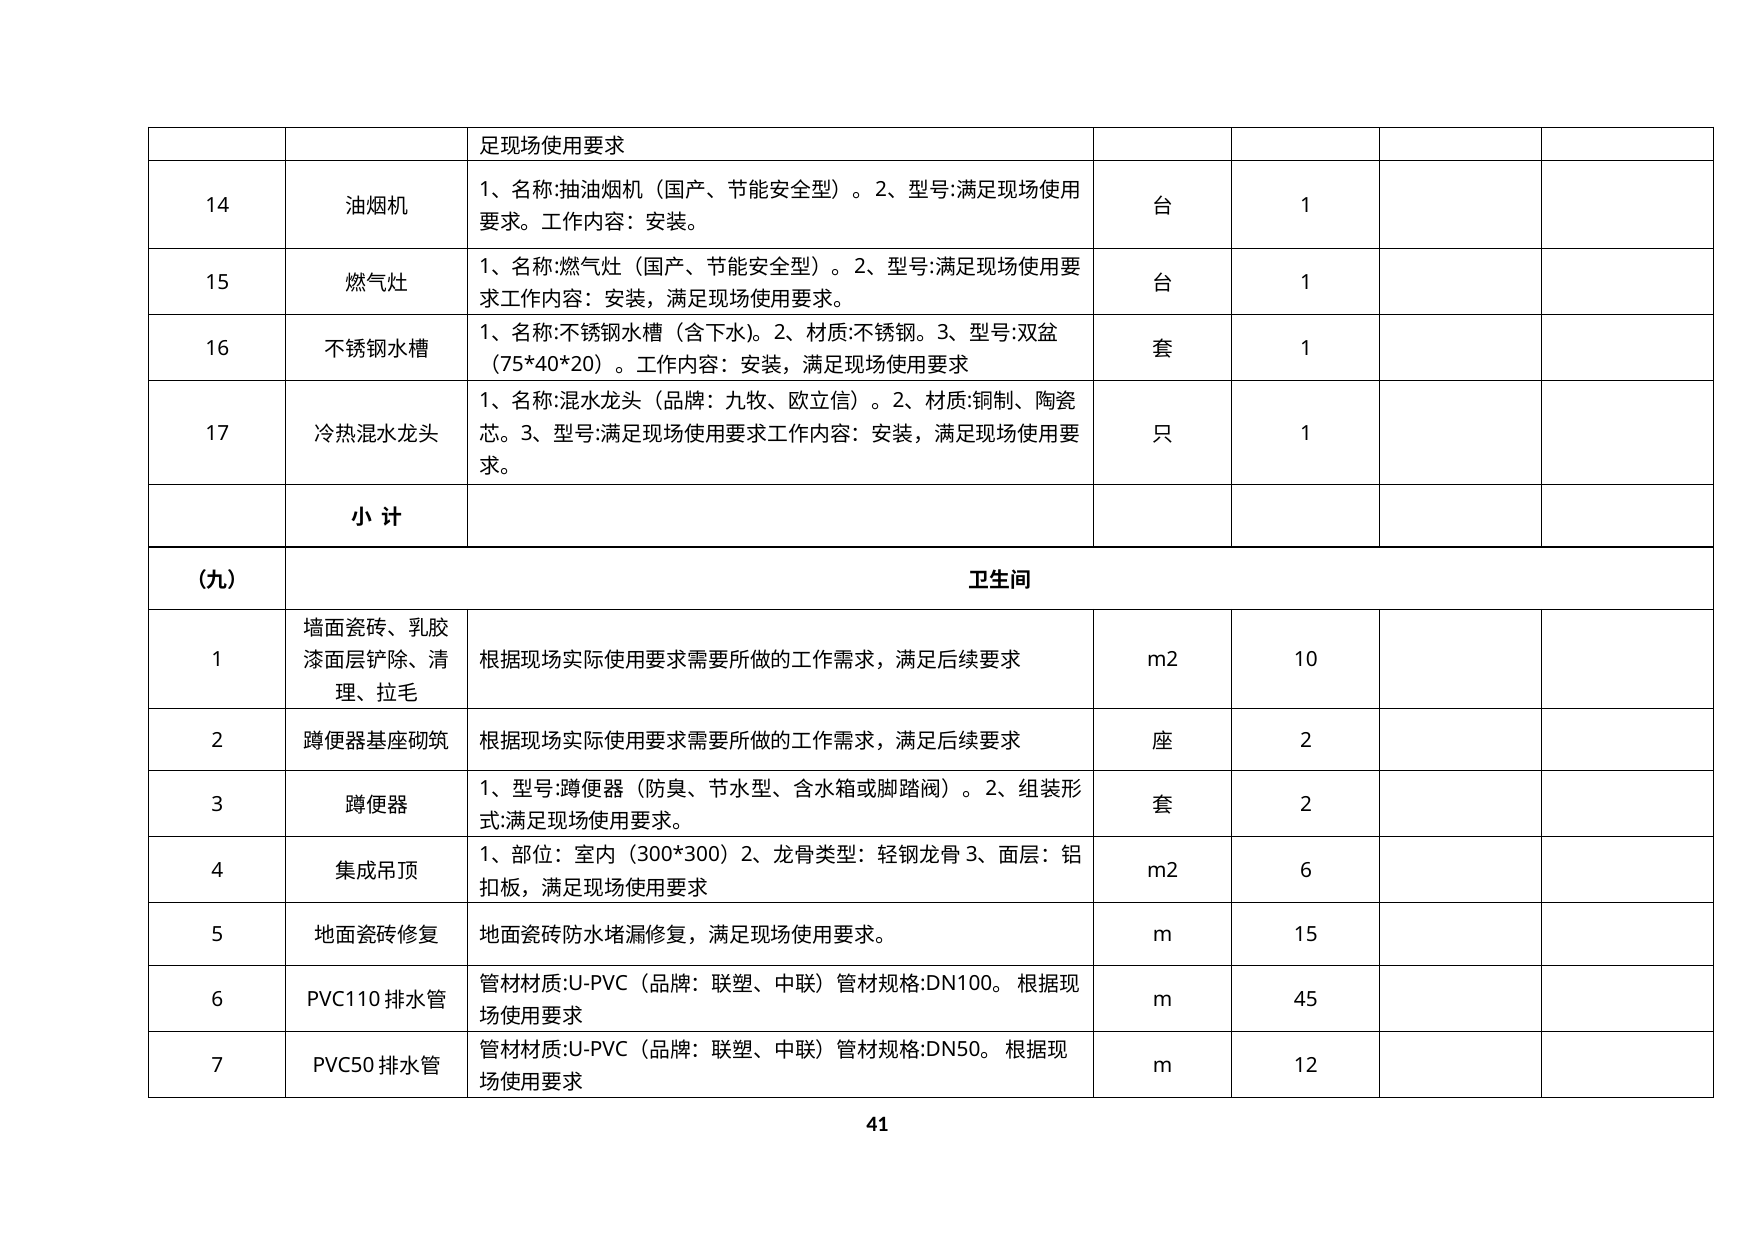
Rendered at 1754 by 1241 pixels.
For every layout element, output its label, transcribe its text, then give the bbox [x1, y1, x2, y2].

table_cell 1、部位：室内（300*300）2、龙骨类型：轻钢龙骨3、面层：铝扣板，满足现场使用要求 [468, 837, 1093, 902]
table_cell [1380, 249, 1541, 314]
table_cell 橱柜 [286, 128, 467, 160]
table_cell 冷热混水龙头 [286, 381, 467, 484]
table_cell 套 [1094, 771, 1231, 836]
table_cell PVC50排水管 [286, 1032, 467, 1097]
table_cell [149, 485, 285, 546]
table_cell m [1094, 966, 1231, 1031]
table_cell 不锈钢水槽 [286, 315, 467, 380]
table_cell 5 [149, 903, 285, 964]
table_cell 1 [149, 610, 285, 707]
table_cell 12 [1232, 1032, 1379, 1097]
table_cell 17 [149, 381, 285, 484]
table_cell 2 [1232, 771, 1379, 836]
table_cell [1542, 709, 1713, 770]
table_cell 套 [1094, 315, 1231, 380]
table_cell 3 [149, 771, 285, 836]
table_cell [1542, 837, 1713, 902]
table_cell 管材材质:U-PVC（品牌：联塑、中联）管材规格:DN100。 根据现场使用要求 [468, 966, 1093, 1031]
table_cell 2 [149, 709, 285, 770]
table_cell [1542, 381, 1713, 484]
table_cell 1 [1232, 249, 1379, 314]
table_cell [1542, 610, 1713, 707]
table_cell [1094, 485, 1231, 546]
table_cell 燃气灶 [286, 249, 467, 314]
table_cell 根据现场实际使用要求需要所做的工作需求，满足后续要求 [468, 610, 1093, 707]
table_cell 1 [1232, 161, 1379, 248]
table_cell （九） [149, 548, 285, 609]
table_cell [1232, 485, 1379, 546]
table_cell [1380, 381, 1541, 484]
table_cell 1、型号:蹲便器（防臭、节水型、含水箱或脚踏阀）。2、组装形式:满足现场使用要求。 [468, 771, 1093, 836]
table_cell 6 [149, 966, 285, 1031]
table_cell [1542, 249, 1713, 314]
table_cell 卫生间 [286, 548, 1713, 609]
table_cell [1380, 903, 1541, 964]
table_cell 1、名称:混水龙头（品牌：九牧、欧立信）。2、材质:铜制、陶瓷芯。3、型号:满足现场使用要求工作内容：安装，满足现场使用要求。 [468, 381, 1093, 484]
table_cell [1380, 161, 1541, 248]
table_cell [1380, 837, 1541, 902]
table_cell 1、名称:不锈钢水槽（含下水)。2、材质:不锈钢。3、型号:双盆（75*40*20）。工作内容：安装，满足现场使用要求 [468, 315, 1093, 380]
table_cell 只 [1094, 381, 1231, 484]
table_cell [1542, 903, 1713, 964]
table_cell 4 [149, 837, 285, 902]
table_cell 10 [1232, 610, 1379, 707]
table_cell [1542, 128, 1713, 160]
table_cell [1542, 161, 1713, 248]
table_cell m [1094, 1032, 1231, 1097]
table_cell 小 计 [286, 485, 467, 546]
table_cell 1、名称:燃气灶（国产、节能安全型）。2、型号:满足现场使用要求工作内容：安装，满足现场使用要求。 [468, 249, 1093, 314]
table_cell 台 [1094, 249, 1231, 314]
table_cell 15 [149, 249, 285, 314]
table_cell [1380, 1032, 1541, 1097]
table_cell 蹲便器基座砌筑 [286, 709, 467, 770]
table_cell m2 [1094, 837, 1231, 902]
table_cell [1542, 1032, 1713, 1097]
table_cell 油烟机 [286, 161, 467, 248]
table_cell [1542, 966, 1713, 1031]
table_cell m [1094, 128, 1231, 160]
table_cell 45 [1232, 966, 1379, 1031]
table_cell 台 [1094, 161, 1231, 248]
table_cell 6 [1232, 837, 1379, 902]
table_cell 1、名称:抽油烟机（国产、节能安全型）。2、型号:满足现场使用要求。工作内容：安装。 [468, 161, 1093, 248]
table_cell 蹲便器 [286, 771, 467, 836]
table_cell 墙面瓷砖、乳胶漆面层铲除、清理、拉毛 [286, 610, 467, 707]
table_cell 管材材质:U-PVC（品牌：联塑、中联）管材规格:DN50。 根据现场使用要求 [468, 1032, 1093, 1097]
table_cell 座 [1094, 709, 1231, 770]
table_cell [1380, 128, 1541, 160]
table_cell m2 [1094, 610, 1231, 707]
table_cell 2 [1232, 709, 1379, 770]
table_cell [1542, 485, 1713, 546]
table_cell 1 [1232, 381, 1379, 484]
table_cell [1380, 485, 1541, 546]
table_cell m [1094, 903, 1231, 964]
table_cell 5 [1232, 128, 1379, 160]
table_cell 集成吊顶 [286, 837, 467, 902]
table_cell 1 [1232, 315, 1379, 380]
table_cell [1542, 315, 1713, 380]
table_cell PVC110排水管 [286, 966, 467, 1031]
table_cell [1380, 771, 1541, 836]
table_cell 根据现场实际使用要求需要所做的工作需求，满足后续要求 [468, 709, 1093, 770]
table_cell 地面瓷砖防水堵漏修复，满足现场使用要求。 [468, 903, 1093, 964]
table_cell [1542, 771, 1713, 836]
table_cell 13 [149, 128, 285, 160]
table_cell 14 [149, 161, 285, 248]
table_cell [468, 128, 1093, 160]
table_cell [468, 485, 1093, 546]
table_cell [1380, 709, 1541, 770]
table_cell 地面瓷砖修复 [286, 903, 467, 964]
table_cell [1380, 610, 1541, 707]
table_cell [1380, 966, 1541, 1031]
table_cell 7 [149, 1032, 285, 1097]
table_cell 16 [149, 315, 285, 380]
table_cell [1380, 315, 1541, 380]
table_cell 15 [1232, 903, 1379, 964]
